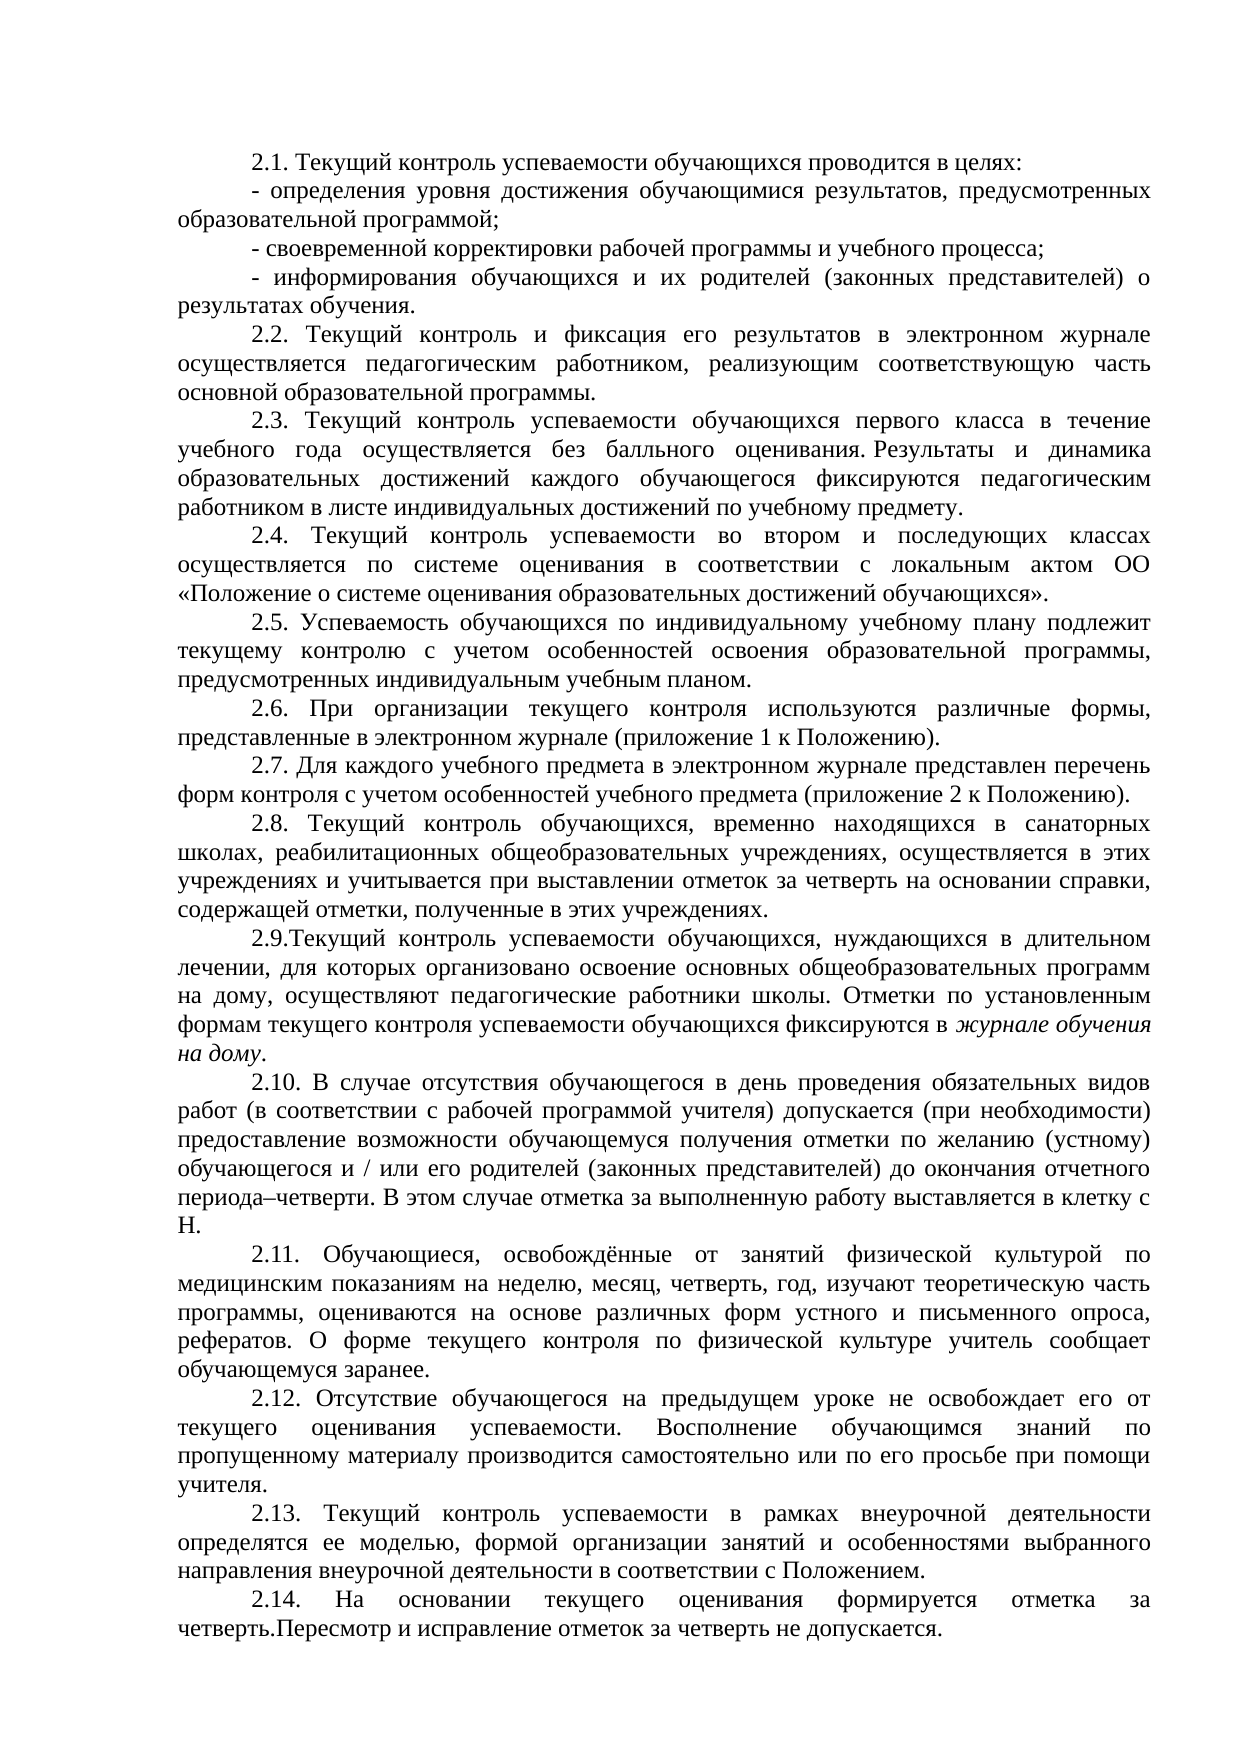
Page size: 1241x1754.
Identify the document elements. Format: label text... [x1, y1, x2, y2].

text - определения уровня достижения обучающимися результатов, предусмотренных образовательной программой; [177, 176, 1152, 233]
text 2.9.Текущий контроль успеваемости обучающихся, нуждающихся в длительном лечении, для которых организовано освоение основных общеобразовательных программ на дому, осуществляют педагогические работники школы. Отметки по установленным формам текущего контроля успеваемости обучающихся фиксируются в журнале обучения на дому. [177, 923, 1152, 1067]
text 2.2. Текущий контроль и фиксация его результатов в электронном журнале осуществляется педагогическим работником, реализующим соответствующую часть основной образовательной программы. [177, 319, 1152, 406]
text 2.4. Текущий контроль успеваемости во втором и последующих классах осуществляется по системе оценивания в соответствии с локальным актом ОО «Положение о системе оценивания образовательных достижений обучающихся». [177, 521, 1152, 607]
text 2.7. Для каждого учебного предмета в электронном журнале представлен перечень форм контроля с учетом особенностей учебного предмета (приложение 2 к Положению). [177, 751, 1152, 808]
text 2.11. Обучающиеся, освобождённые от занятий физической культурой по медицинским показаниям на неделю, месяц, четверть, год, изучают теоретическую часть программы, оцениваются на основе различных форм устного и письменного опроса, рефератов. О форме текущего контроля по физической культуре учитель сообщает обучающемуся заранее. [177, 1239, 1152, 1383]
text 2.14. На основании текущего оценивания формируется отметка за четверть.Пересмотр и исправление отметок за четверть не допускается. [177, 1584, 1152, 1642]
text 2.1. Текущий контроль успеваемости обучающихся проводится в целях: [177, 147, 1152, 176]
text - своевременной корректировки рабочей программы и учебного процесса; [177, 233, 1152, 262]
text 2.13. Текущий контроль успеваемости в рамках внеурочной деятельности определятся ее моделью, формой организации занятий и особенностями выбранного направления внеурочной деятельности в соответствии с Положением. [177, 1498, 1152, 1584]
text - информирования обучающихся и их родителей (законных представителей) о результатах обучения. [177, 262, 1152, 319]
text 2.12. Отсутствие обучающегося на предыдущем уроке не освобождает его от текущего оценивания успеваемости. Восполнение обучающимся знаний по пропущенному материалу производится самостоятельно или по его просьбе при помощи учителя. [177, 1383, 1152, 1498]
text 2.3. Текущий контроль успеваемости обучающихся первого класса в течение учебного года осуществляется без балльного оценивания. Результаты и динамика образовательных достижений каждого обучающегося фиксируются педагогическим работником в листе индивидуальных достижений по учебному предмету. [177, 406, 1152, 521]
text 2.8. Текущий контроль обучающихся, временно находящихся в санаторных школах, реабилитационных общеобразовательных учреждениях, осуществляется в этих учреждениях и учитывается при выставлении отметок за четверть на основании справки, содержащей отметки, полученные в этих учреждениях. [177, 808, 1152, 923]
text 2.5. Успеваемость обучающихся по индивидуальному учебному плану подлежит текущему контролю с учетом особенностей освоения образовательной программы, предусмотренных индивидуальным учебным планом. [177, 607, 1152, 693]
text 2.10. В случае отсутствия обучающегося в день проведения обязательных видов работ (в соответствии с рабочей программой учителя) допускается (при необходимости) предоставление возможности обучающемуся получения отметки по желанию (устному) обучающегося и / или его родителей (законных представителей) до окончания отчетного периода–четверти. В этом случае отметка за выполненную работу выставляется в клетку с Н. [177, 1067, 1152, 1239]
text 2.6. При организации текущего контроля используются различные формы, представленные в электронном журнале (приложение 1 к Положению). [177, 693, 1152, 751]
